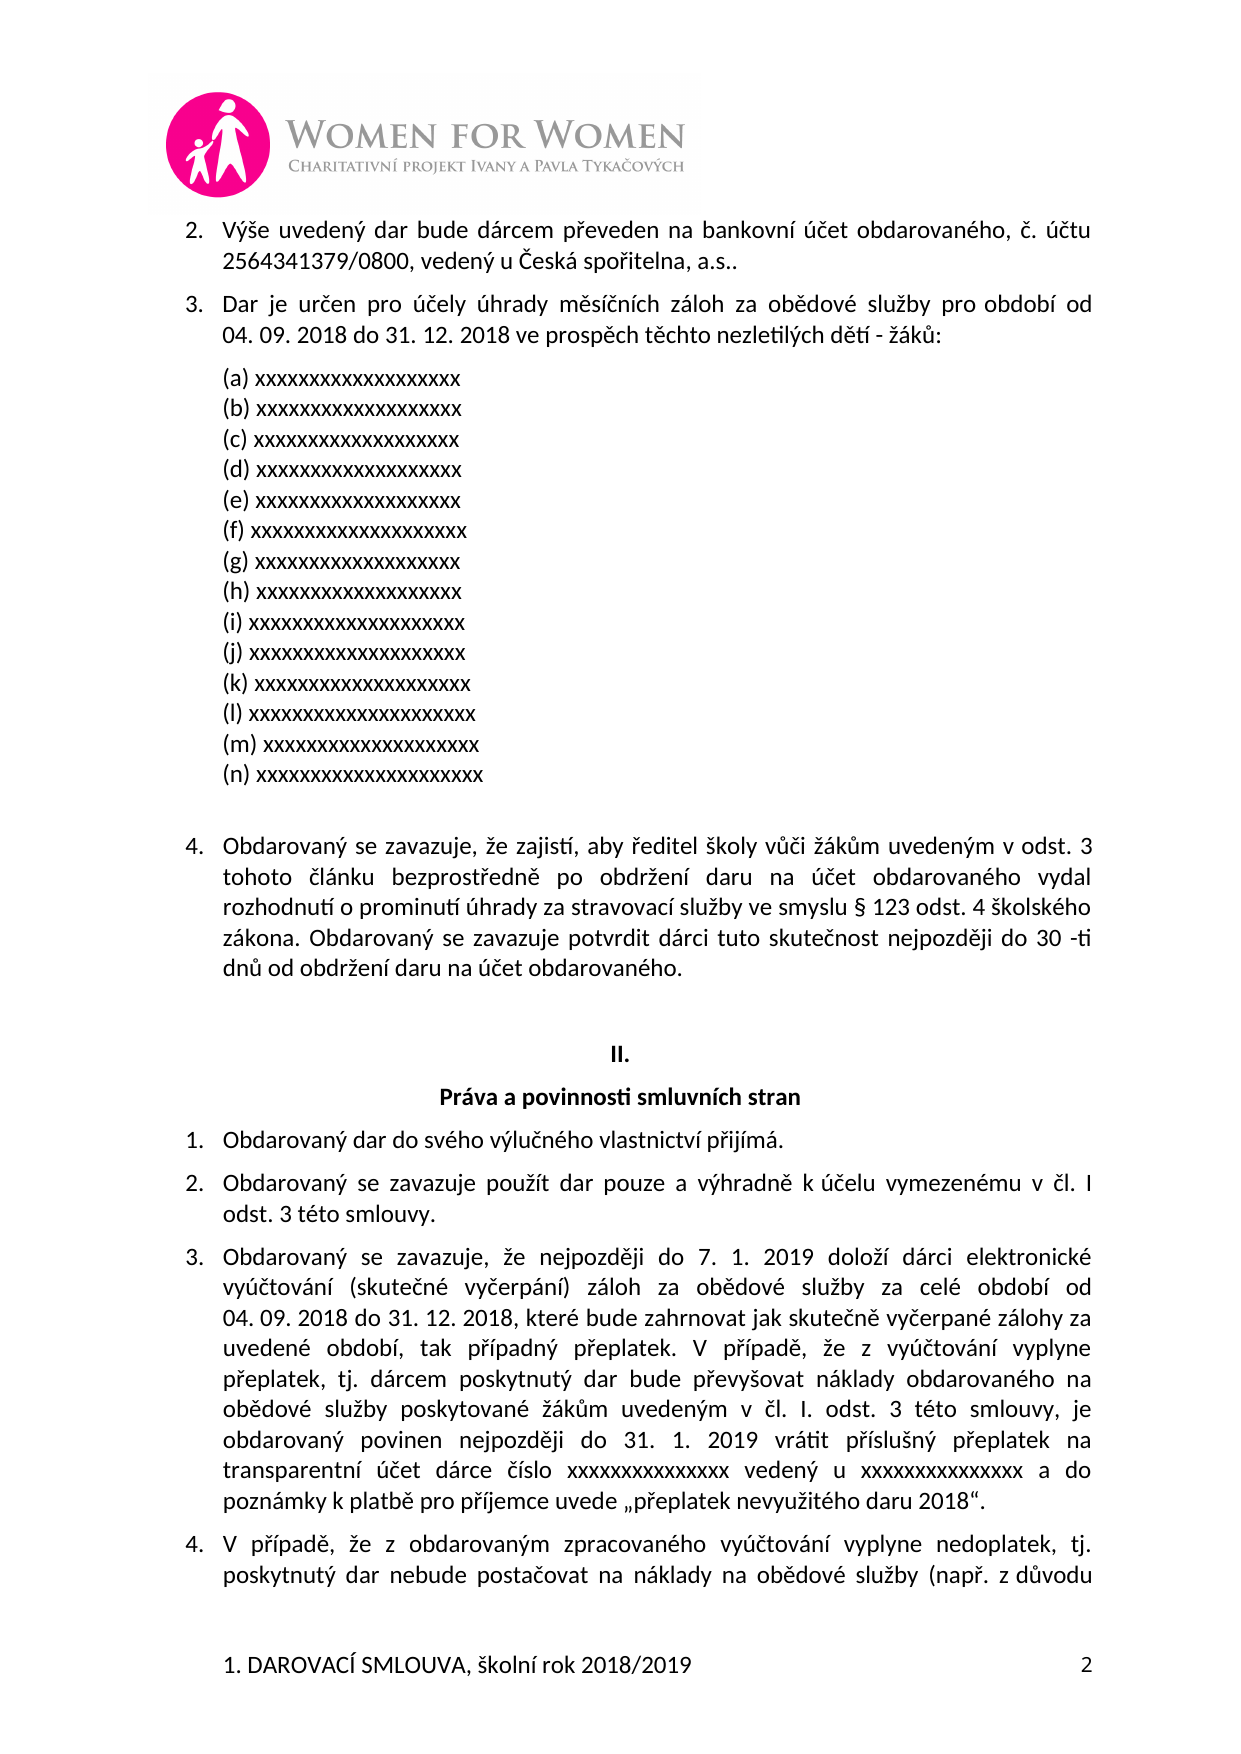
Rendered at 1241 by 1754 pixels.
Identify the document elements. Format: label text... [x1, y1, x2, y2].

list Obdarovaný se zavazuje, že nejpozději do 7. 1. 2019 doloží dárci elektronické vyúčtování (skutečné vyčerpání) záloh za obědové služby za celé období od 04. 09. 2018 do 31. 12. 2018, které bude zahrnovat jak skutečně vyčerpané zálohy za uvedené období, tak případný přeplatek. V případě, že z vyúčtování vyplyne přeplatek, tj. dárcem poskytnutý dar bude převyšovat náklady obdarovaného na obědové služby poskytované žákům uvedeným v čl. I. odst. 3 této smlouvy, je obdarovaný povinen nejpozději do 31. 1. 2019 vrátit příslušný přeplatek na transparentní účet dárce číslo xxxxxxxxxxxxxxx vedený u xxxxxxxxxxxxxxx a do poznámky k platbě pro příjemce uvede „přeplatek nevyužitého daru 2018“. [185, 1241, 1093, 1516]
text (a) xxxxxxxxxxxxxxxxxxx (b) xxxxxxxxxxxxxxxxxxx (c) xxxxxxxxxxxxxxxxxxx (d) xxxxxxxxxxxxxxxxxxx (e) xxxxxxxxxxxxxxxxxxx (f) xxxxxxxxxxxxxxxxxxxx (g) xxxxxxxxxxxxxxxxxxx (h) xxxxxxxxxxxxxxxxxxx (i) xxxxxxxxxxxxxxxxxxxx (j) xxxxxxxxxxxxxxxxxxxx (k) xxxxxxxxxxxxxxxxxxxx (l) xxxxxxxxxxxxxxxxxxxxx (m) xxxxxxxxxxxxxxxxxxxx (n) xxxxxxxxxxxxxxxxxxxxx [222, 362, 1093, 818]
list Dar je určen pro účely úhrady měsíčních záloh za obědové služby pro období od 04. 09. 2018 do 31. 12. 2018 ve prospěch těchto nezletilých dětí - žáků: [185, 288, 1093, 349]
list Obdarovaný se zavazuje použít dar pouze a výhradně k účelu vymezenému v čl. I odst. 3 této smlouvy. [185, 1167, 1093, 1228]
text II. [148, 1038, 1093, 1069]
text Práva a povinnosti smluvních stran [148, 1081, 1093, 1112]
list Obdarovaný se zavazuje, že zajistí, aby ředitel školy vůči žákům uvedeným v odst. 3 tohoto článku bezprostředně po obdržení daru na účet obdarovaného vydal rozhodnutí o prominutí úhrady za stravovací služby ve smyslu § 123 odst. 4 školského zákona. Obdarovaný se zavazuje potvrdit dárci tuto skutečnost nejpozději do 30 -ti dnů od obdržení daru na účet obdarovaného. [185, 830, 1093, 983]
list Výše uvedený dar bude dárcem převeden na bankovní účet obdarovaného, č. účtu 2564341379/0800, vedený u Česká spořitelna, a.s.. [185, 215, 1093, 276]
picture [147, 73, 701, 215]
list Obdarovaný dar do svého výlučného vlastnictví přijímá. [185, 1124, 1093, 1155]
